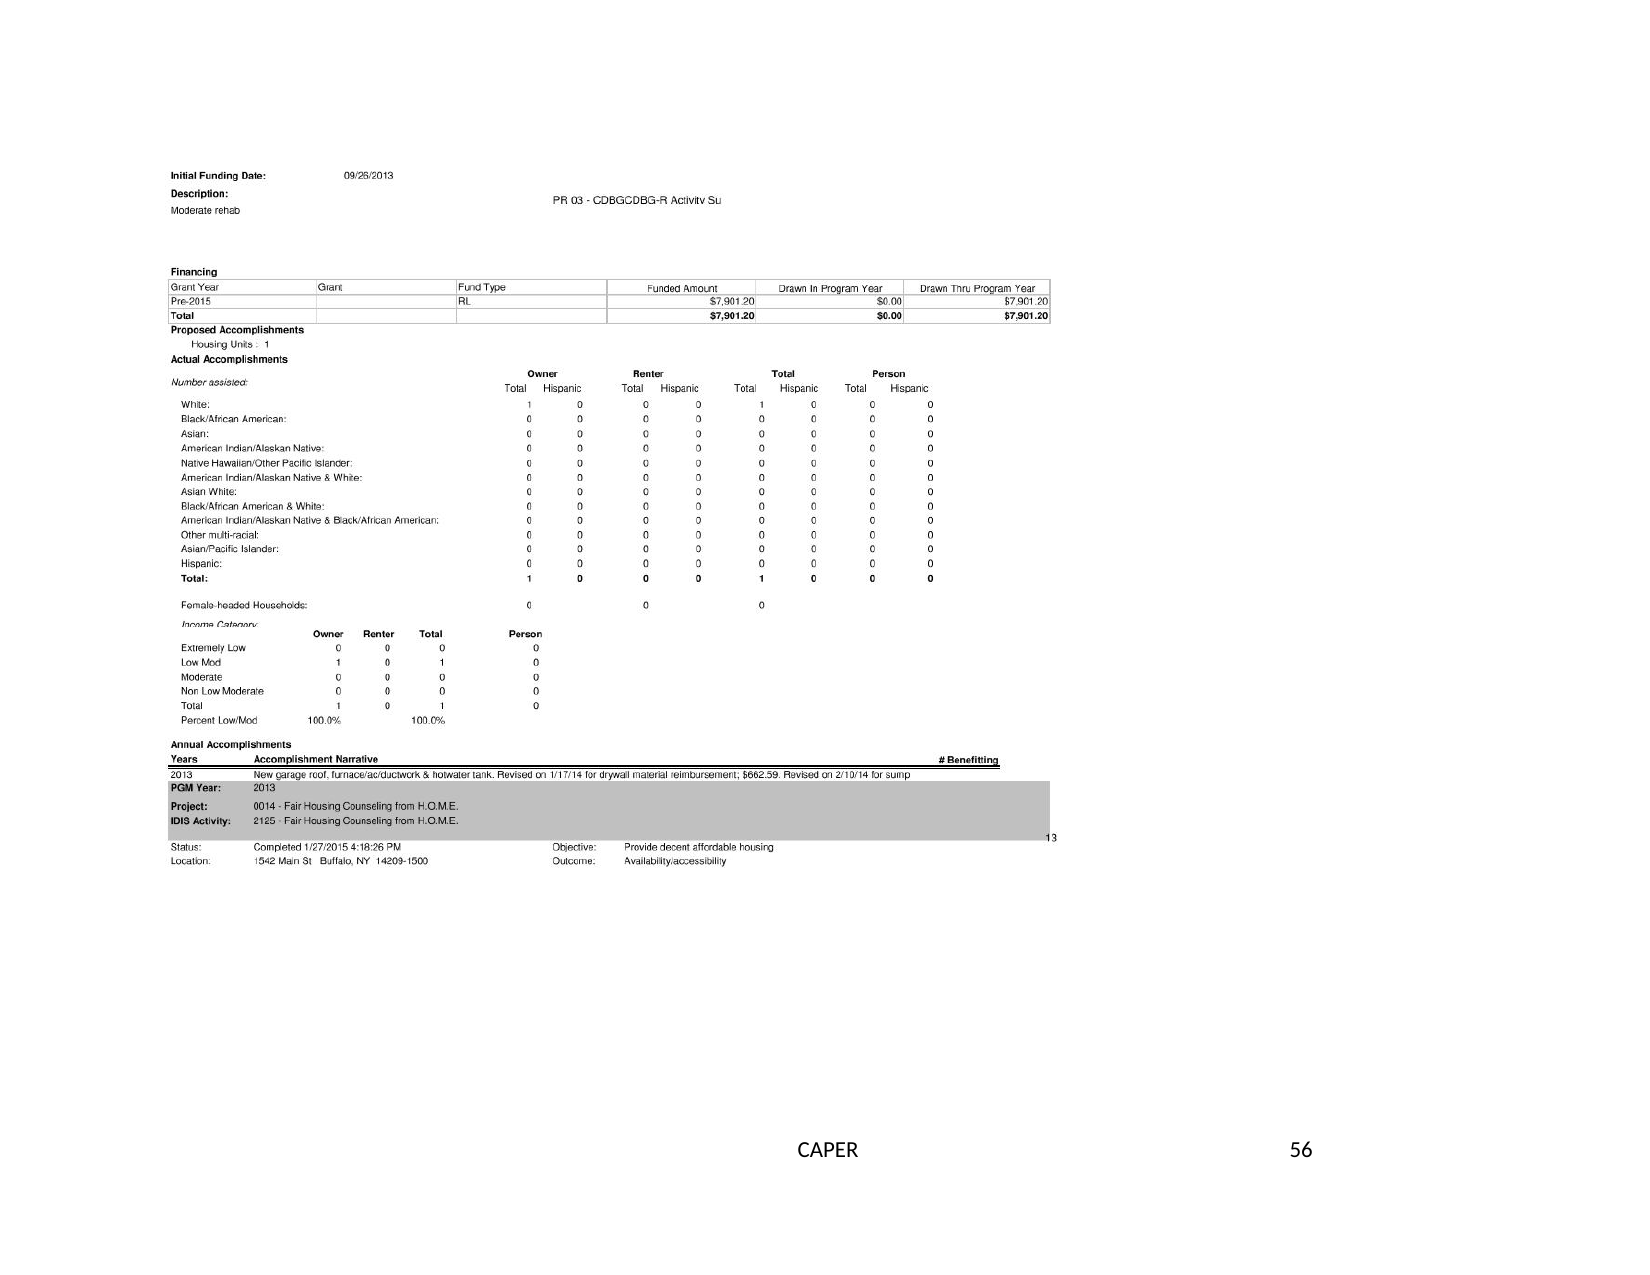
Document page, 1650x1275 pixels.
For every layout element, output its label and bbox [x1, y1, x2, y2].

picture [150, 149, 1124, 889]
